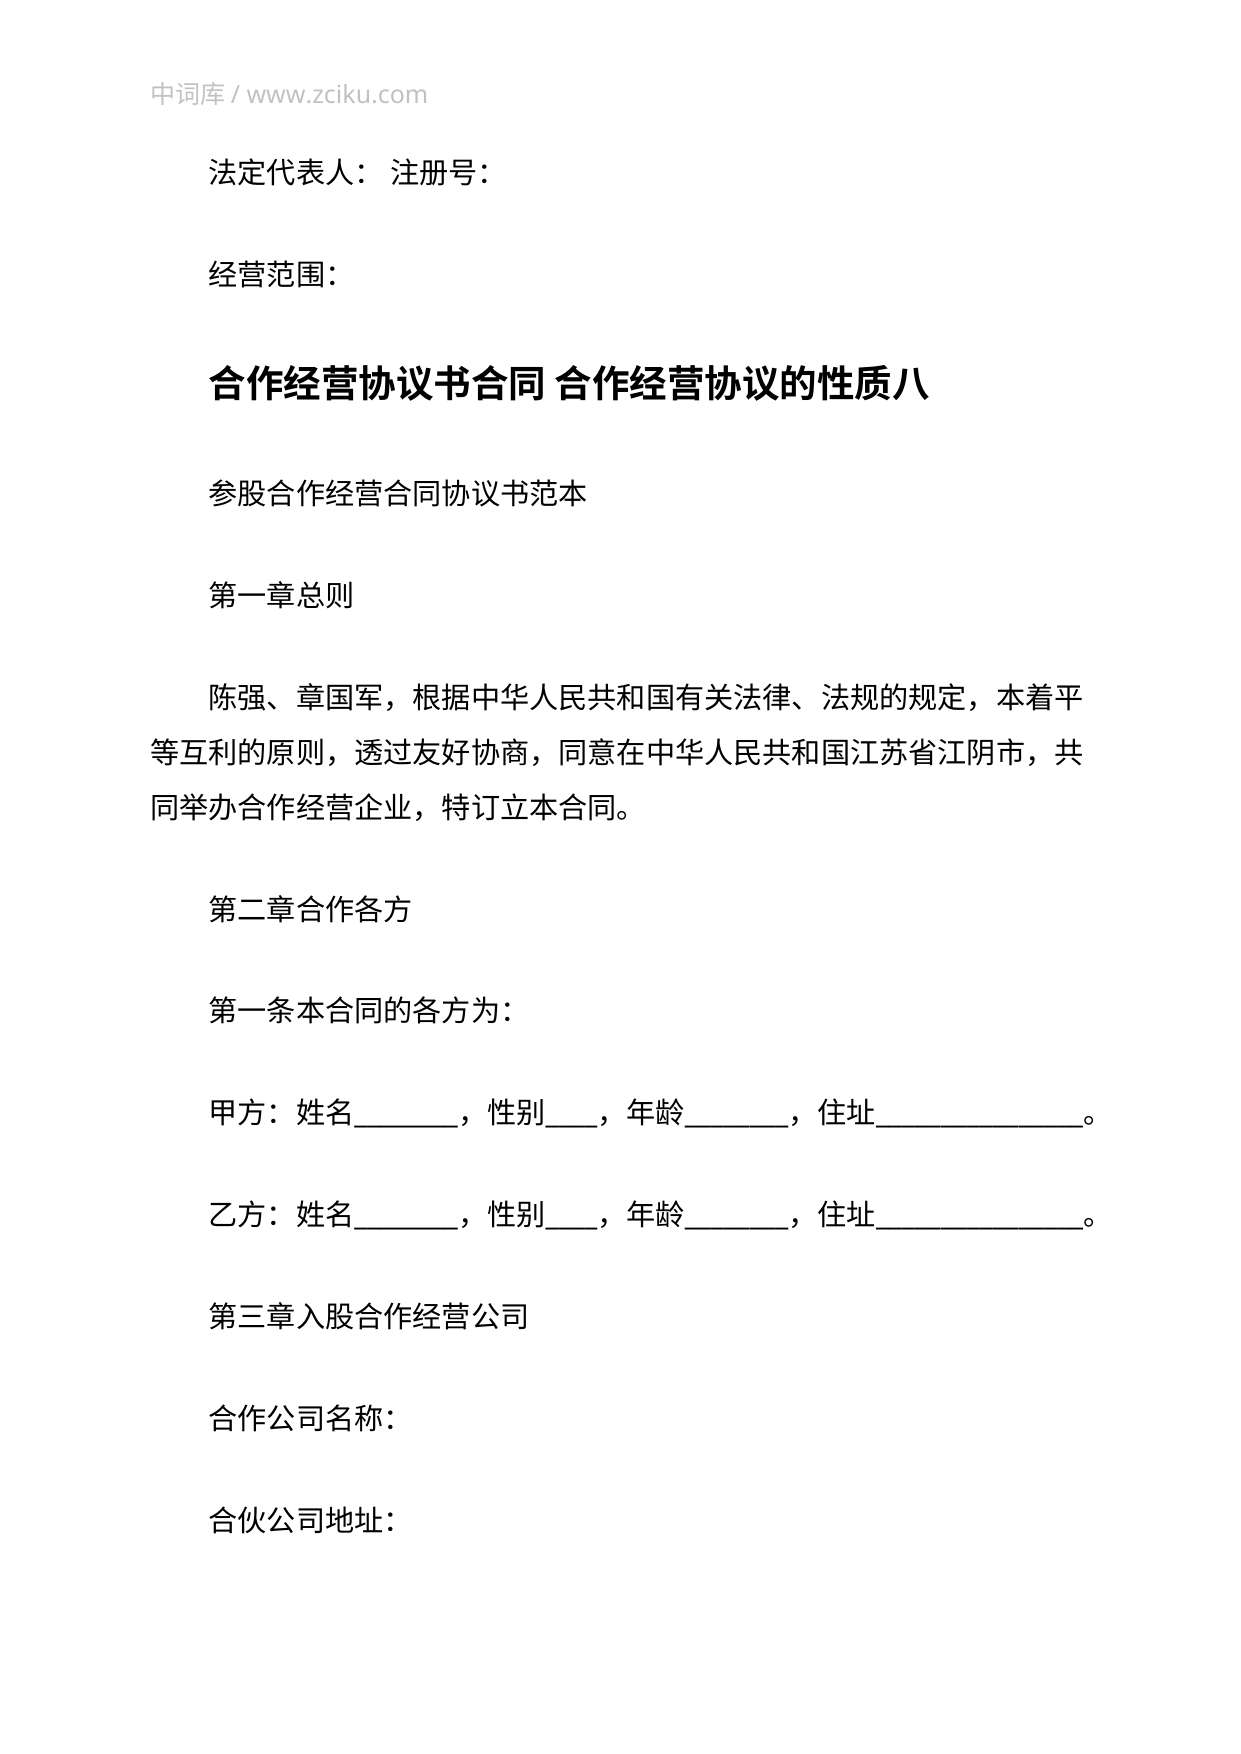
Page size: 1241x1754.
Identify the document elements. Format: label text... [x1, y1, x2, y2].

text 第三章入股合作经营公司 [150, 1293, 1090, 1336]
text 合作公司名称： [150, 1395, 1090, 1438]
text 乙方：姓名________，性别____，年龄________，住址________________。 [150, 1192, 1090, 1234]
text 经营范围： [150, 252, 1090, 294]
text 法定代表人： 注册号： [150, 150, 1090, 192]
text 陈强、章国军，根据中华人民共和国有关法律、法规的规定，本着平等互利的原则，透过友好协商，同意在中华人民共和国江苏省江阴市，共同举办合作经营企业，特订立本合同。 [150, 674, 1090, 827]
text 第一条本合同的各方为： [150, 988, 1090, 1030]
text 甲方：姓名________，性别____，年龄________，住址________________。 [150, 1089, 1090, 1132]
text 合作经营协议书合同 合作经营协议的性质八 [150, 353, 1090, 408]
text 第一章总则 [150, 573, 1090, 615]
text 合伙公司地址： [150, 1497, 1090, 1539]
text 第二章合作各方 [150, 886, 1090, 928]
text 参股合作经营合同协议书范本 [150, 471, 1090, 513]
